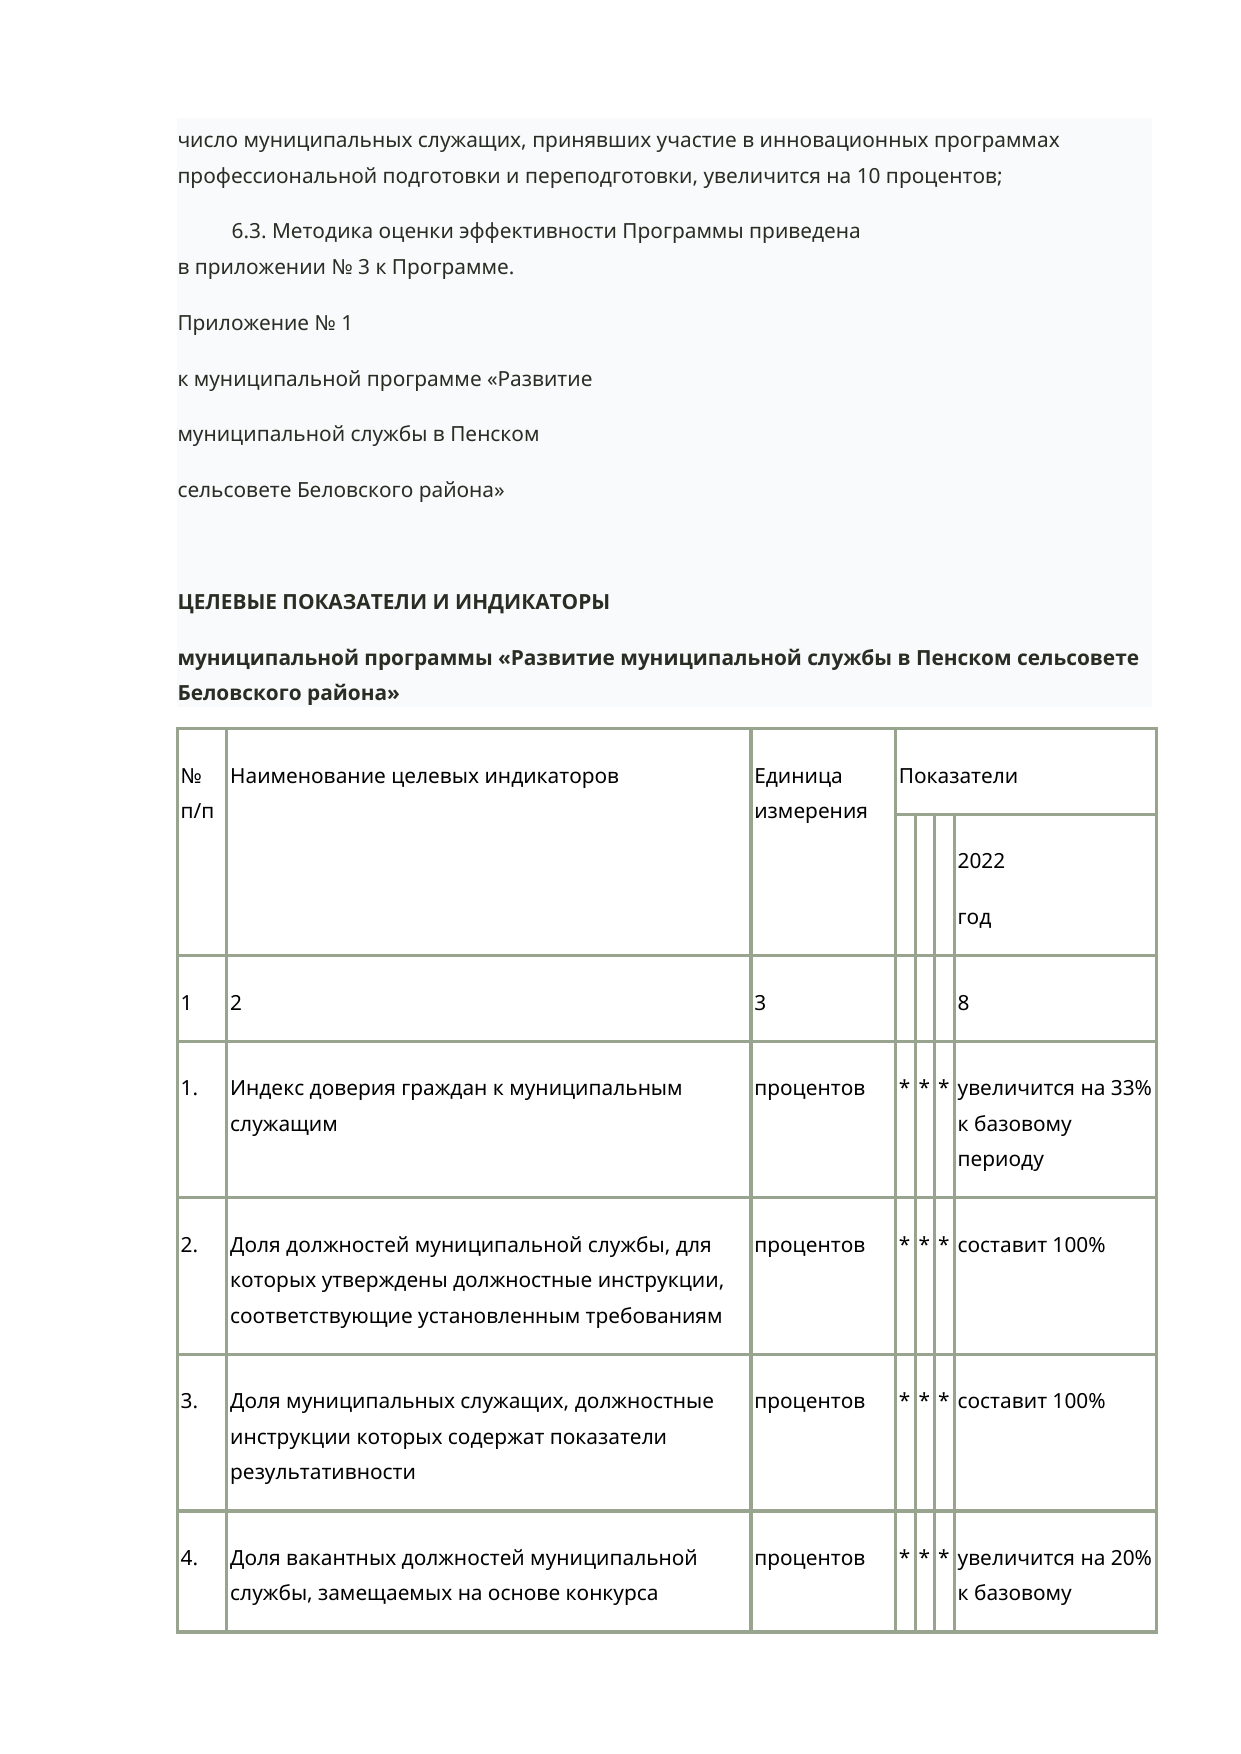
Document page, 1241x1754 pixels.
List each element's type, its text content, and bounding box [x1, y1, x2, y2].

table_cell 1. [179, 1043, 225, 1196]
table_cell 3. [179, 1356, 225, 1509]
table_cell 8 [956, 957, 1155, 1039]
table_cell увеличится на 20% к базовому периоду [956, 1513, 1155, 1630]
table_cell процентов [753, 1199, 894, 1353]
table_cell процентов [753, 1356, 894, 1509]
table_cell [917, 816, 933, 954]
table_cell составит 100% [956, 1356, 1155, 1509]
table_cell 1 [179, 957, 225, 1039]
table_cell составит 100% [956, 1199, 1155, 1353]
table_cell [228, 1513, 749, 1630]
table_cell * [917, 1043, 933, 1196]
table_cell * [936, 1356, 953, 1509]
table_cell 4. [179, 1513, 225, 1630]
table_cell [936, 957, 953, 1039]
table_cell * [936, 1199, 953, 1353]
table_cell * [936, 1043, 953, 1196]
table_cell * [917, 1199, 933, 1353]
table_cell 2 [228, 957, 749, 1039]
table_cell 2022 год [956, 816, 1155, 954]
text муниципальной программы «Развитие муниципальной службы в Пенском сельсовете Беловского района» [177, 636, 1152, 707]
table_header Наименование целевых индикаторов [228, 730, 749, 954]
table_header № п/п [179, 730, 225, 954]
text сельсовете Беловского района» [177, 468, 1152, 504]
table_cell * [897, 1199, 914, 1353]
table_cell процентов [753, 1043, 894, 1196]
table_header Показатели [897, 730, 1155, 813]
table_cell * [897, 1513, 914, 1630]
text число муниципальных служащих, принявших участие в инновационных программах профессиональной подготовки и переподготовки, увеличится на 10 процентов; [177, 118, 1152, 189]
table_cell [936, 816, 953, 954]
table_cell [917, 957, 933, 1039]
text 6.3. Методика оценки эффективности Программы приведена в приложении № 3 к Программе. [177, 209, 1152, 281]
table_cell [897, 816, 914, 954]
table_cell * [917, 1356, 933, 1509]
table_cell * [897, 1356, 914, 1509]
table_cell * [897, 1043, 914, 1196]
table_cell Доля должностей муниципальной службы, для которых утверждены должностные инструкции, соответствующие установленным требованиям [228, 1199, 749, 1353]
table_cell 3 [753, 957, 894, 1039]
table_cell * [917, 1513, 933, 1630]
table_cell [897, 957, 914, 1039]
table_cell * [936, 1513, 953, 1630]
table_cell процентов [753, 1513, 894, 1630]
table_cell Индекс доверия граждан к муниципальным служащим [228, 1043, 749, 1196]
table_header Единица измерения [753, 730, 894, 954]
table_cell 2. [179, 1199, 225, 1353]
text муниципальной службы в Пенском [177, 412, 1152, 448]
text Приложение № 1 [177, 301, 1152, 336]
table_cell увеличится на 33% к базовому периоду [956, 1043, 1155, 1196]
table_cell Доля муниципальных служащих, должностные инструкции которых содержат показатели результативности [228, 1356, 749, 1509]
text ЦЕЛЕВЫЕ ПОКАЗАТЕЛИ И ИНДИКАТОРЫ [177, 580, 1152, 616]
text к муниципальной программе «Развитие [177, 357, 1152, 392]
